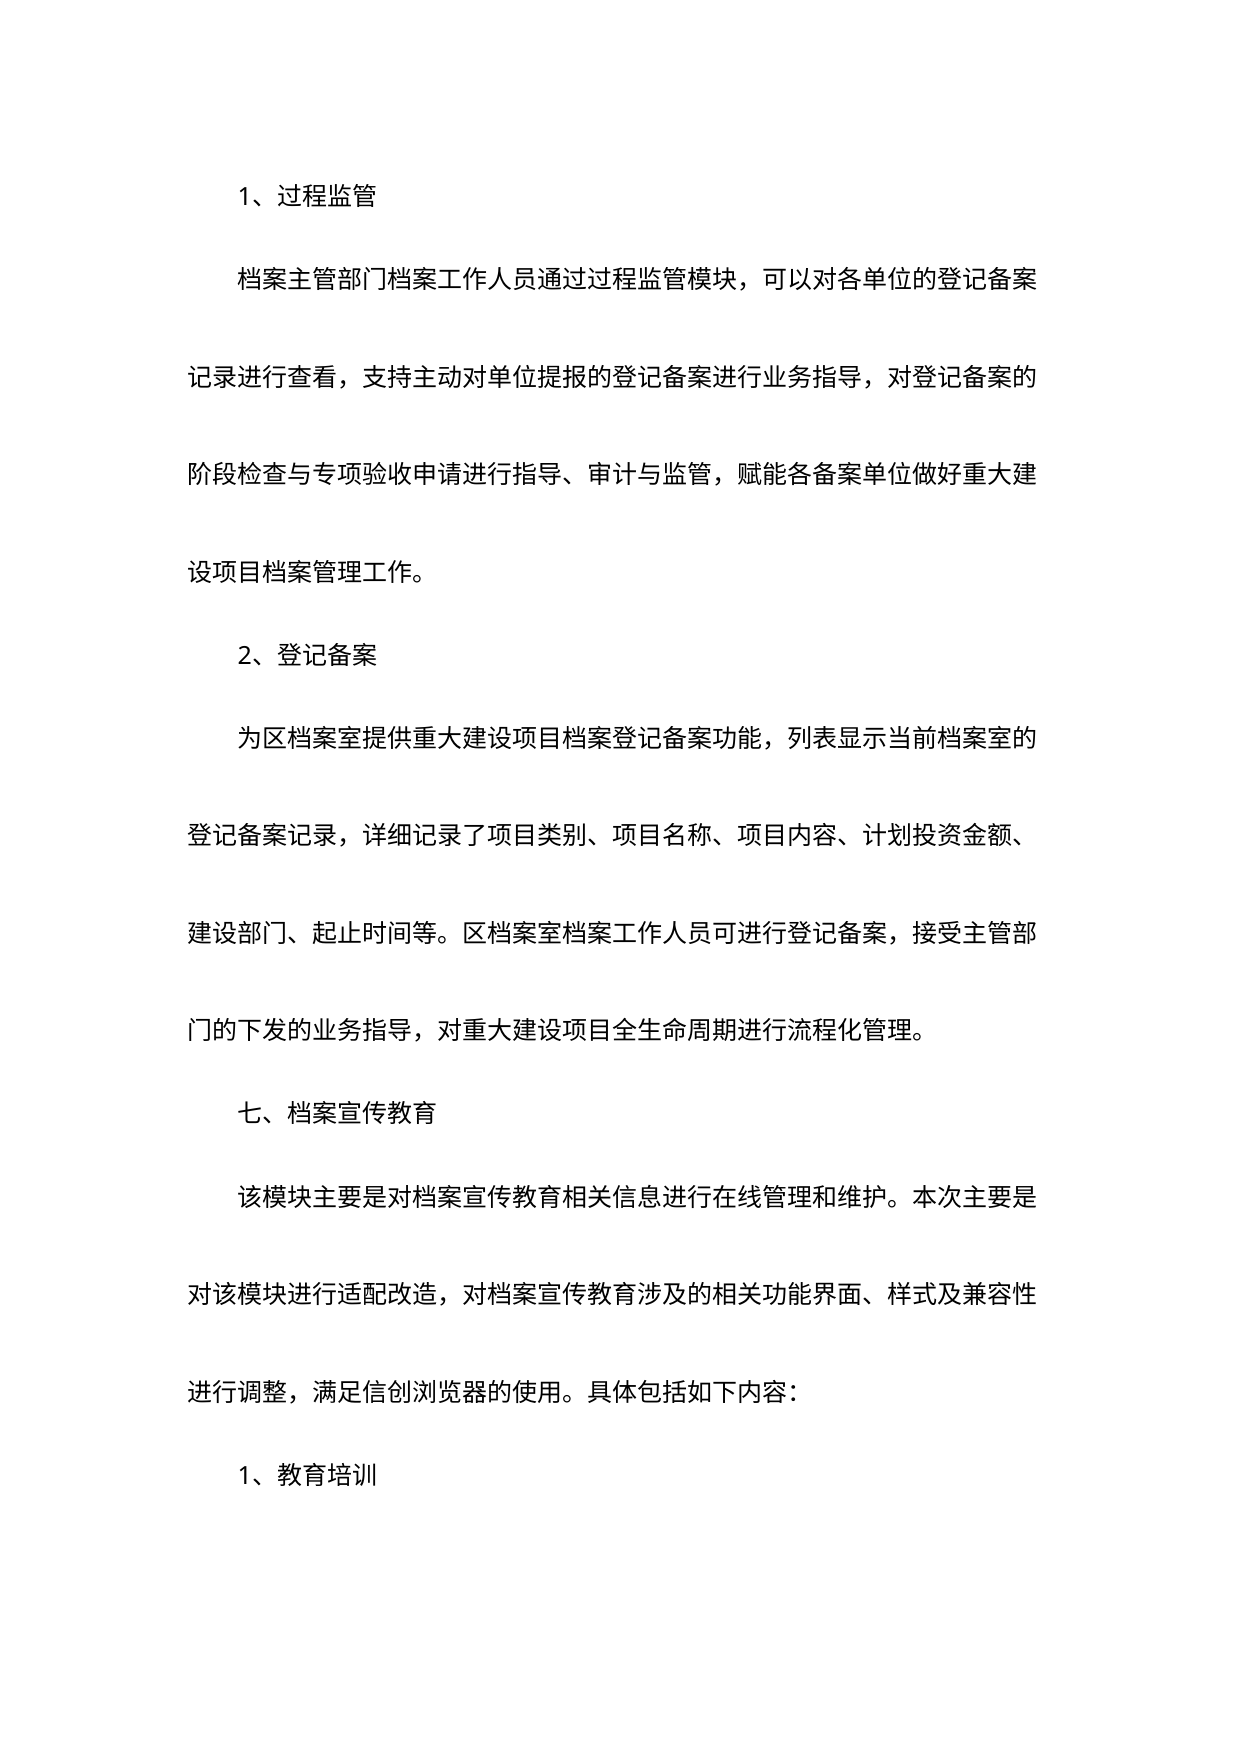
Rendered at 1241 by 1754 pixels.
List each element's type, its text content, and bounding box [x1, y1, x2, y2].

text 该模块主要是对档案宣传教育相关信息进行在线管理和维护。本次主要是对该模块进行适配改造，对档案宣传教育涉及的相关功能界面、样式及兼容性进行调整，满足信创浏览器的使用。具体包括如下内容： [187, 1163, 1053, 1423]
text 为区档案室提供重大建设项目档案登记备案功能，列表显示当前档案室的登记备案记录，详细记录了项目类别、项目名称、项目内容、计划投资金额、建设部门、起止时间等。区档案室档案工作人员可进行登记备案，接受主管部门的下发的业务指导，对重大建设项目全生命周期进行流程化管理。 [187, 704, 1053, 1061]
text 1、教育培训 [187, 1441, 1053, 1506]
text 1、过程监管 [187, 162, 1053, 227]
text 七、档案宣传教育 [187, 1079, 1053, 1144]
text 2、登记备案 [187, 621, 1053, 686]
text 档案主管部门档案工作人员通过过程监管模块，可以对各单位的登记备案记录进行查看，支持主动对单位提报的登记备案进行业务指导，对登记备案的阶段检查与专项验收申请进行指导、审计与监管，赋能各备案单位做好重大建设项目档案管理工作。 [187, 245, 1053, 603]
